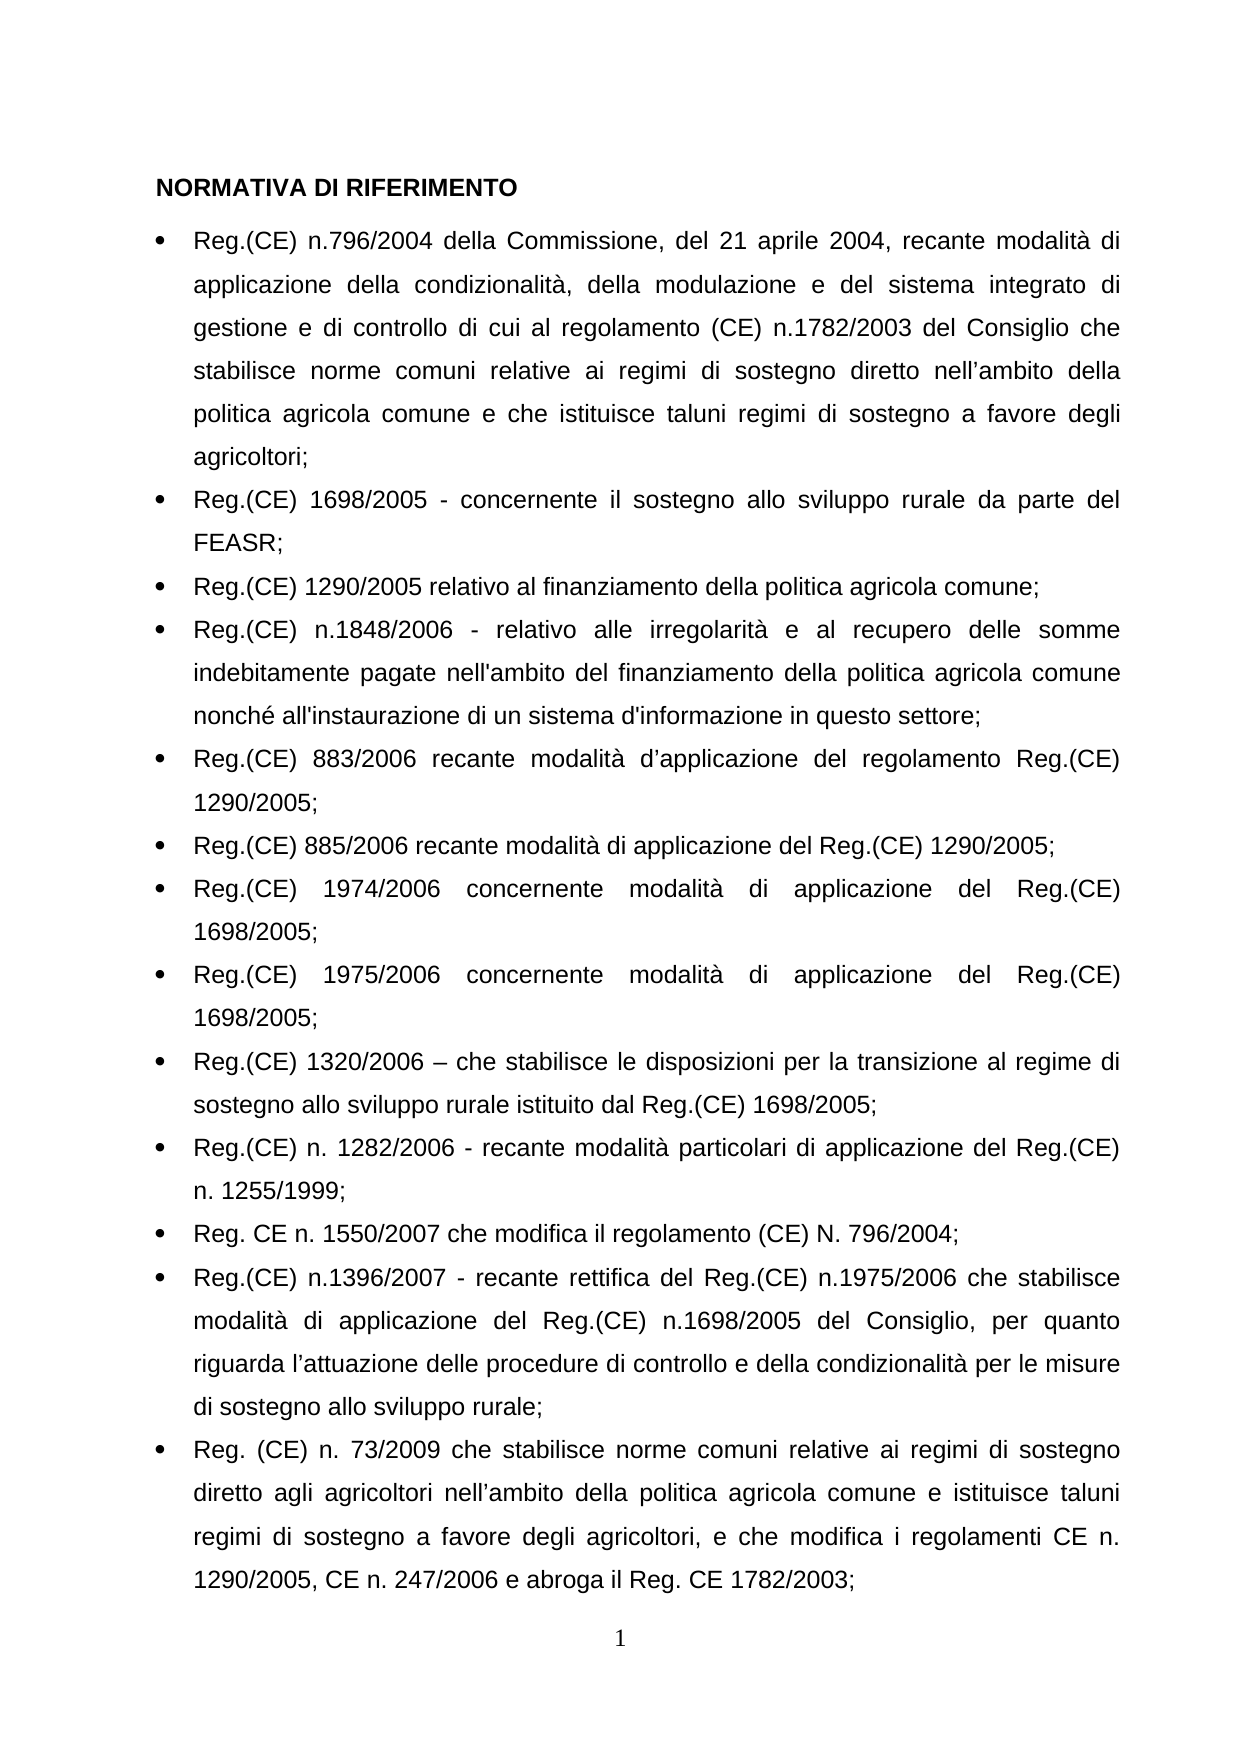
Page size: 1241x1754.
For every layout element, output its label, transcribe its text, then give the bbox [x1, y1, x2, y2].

list Reg.(CE) n. 1282/2006 - recante modalità particolari di applicazione del Reg.(CE) n. 1255/1999; [156, 1133, 1122, 1205]
list Reg.(CE) 1698/2005 - concernente il sostegno allo sviluppo rurale da parte del FEASR; [156, 485, 1122, 557]
list Reg.(CE) n.1396/2007 - recante rettifica del Reg.(CE) n.1975/2006 che stabilisce modalità di applicazione del Reg.(CE) n.1698/2005 del Consiglio, per quanto riguarda l’attuazione delle procedure di controllo e della condizionalità per le misure di sostegno allo sviluppo rurale; [156, 1262, 1122, 1421]
list Reg. CE n. 1550/2007 che modifica il regolamento (CE) N. 796/2004; [156, 1219, 1122, 1248]
subtitle NORMATIVA DI RIFERIMENTO [156, 173, 1122, 201]
list Reg.(CE) 1290/2005 relativo al finanziamento della politica agricola comune; [156, 572, 1122, 600]
list Reg.(CE) 1974/2006 concernente modalità di applicazione del Reg.(CE) 1698/2005; [156, 874, 1122, 946]
list Reg. (CE) n. 73/2009 che stabilisce norme comuni relative ai regimi di sostegno diretto agli agricoltori nell’ambito della politica agricola comune e istituisce taluni regimi di sostegno a favore degli agricoltori, e che modifica i regolamenti CE n. 1290/2005, CE n. 247/2006 e abroga il Reg. CE 1782/2003; [156, 1435, 1122, 1593]
list Reg.(CE) n.1848/2006 - relativo alle irregolarità e al recupero delle somme indebitamente pagate nell'ambito del finanziamento della politica agricola comune nonché all'instaurazione di un sistema d'informazione in questo settore; [156, 615, 1122, 730]
list Reg.(CE) 885/2006 recante modalità di applicazione del Reg.(CE) 1290/2005; [156, 831, 1122, 859]
list Reg.(CE) 883/2006 recante modalità d’applicazione del regolamento Reg.(CE) 1290/2005; [156, 744, 1122, 816]
list Reg.(CE) 1320/2006 – che stabilisce le disposizioni per la transizione al regime di sostegno allo sviluppo rurale istituito dal Reg.(CE) 1698/2005; [156, 1047, 1122, 1118]
list Reg.(CE) 1975/2006 concernente modalità di applicazione del Reg.(CE) 1698/2005; [156, 960, 1122, 1032]
list Reg.(CE) n.796/2004 della Commissione, del 21 aprile 2004, recante modalità di applicazione della condizionalità, della modulazione e del sistema integrato di gestione e di controllo di cui al regolamento (CE) n.1782/2003 del Consiglio che stabilisce norme comuni relative ai regimi di sostegno diretto nell’ambito della politica agricola comune e che istituisce taluni regimi di sostegno a favore degli agricoltori; [156, 226, 1122, 471]
